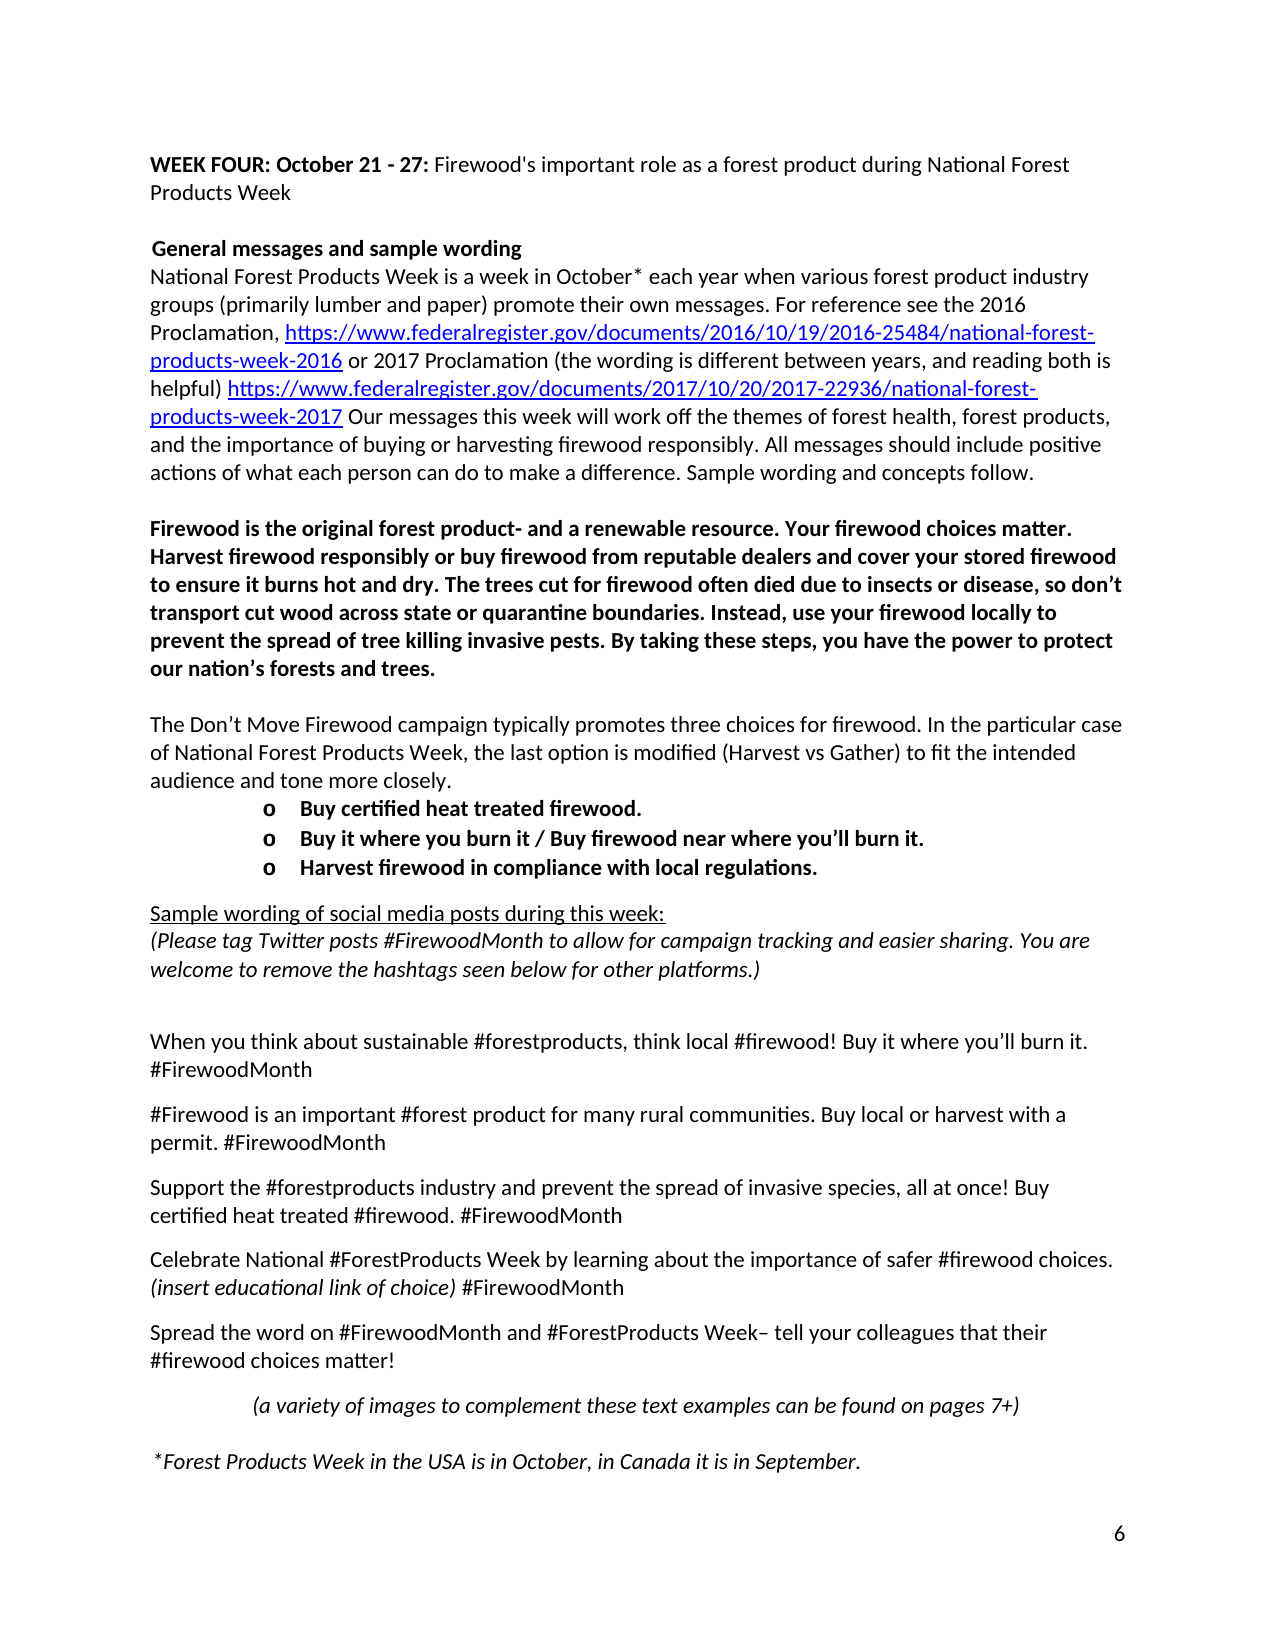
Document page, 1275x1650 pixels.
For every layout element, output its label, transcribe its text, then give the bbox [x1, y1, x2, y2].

text When you think about sustainable #forestproducts, think local #firewood! Buy it where you’ll burn it. #FirewoodMonth [150, 1027, 1125, 1083]
text #Firewood is an important #forest product for many rural communities. Buy local or harvest with a permit. #FirewoodMonth [150, 1100, 1125, 1156]
text Sample wording of social media posts during this week: [150, 899, 1125, 927]
list Harvest firewood in compliance with local regulations. [262, 853, 1125, 882]
text WEEK FOUR: October 21 - 27: Firewood's important role as a forest product during National Forest Products Week [150, 150, 1125, 206]
text National Forest Products Week is a week in October* each year when various forest product industry groups (primarily lumber and paper) promote their own messages. For reference see the 2016 Proclamation, https://www.federalregister.gov/documents/2016/10/19/2016-25484/national-forest-products-week-2016 or 2017 Proclamation (the wording is different between years, and reading both is helpful) https://www.federalregister.gov/documents/2017/10/20/2017-22936/national-forest-products-week-2017 Our messages this week will work off the themes of forest health, forest products, and the importance of buying or harvesting firewood responsibly. All messages should include positive actions of what each person can do to make a difference. Sample wording and concepts follow. [150, 262, 1125, 486]
list Buy it where you burn it / Buy firewood near where you’ll burn it. [262, 824, 1125, 853]
text (Please tag Twitter posts #FirewoodMonth to allow for campaign tracking and easier sharing. You are welcome to remove the hashtags seen below for other platforms.) [150, 927, 1125, 983]
text (a variety of images to complement these text examples can be found on pages 7+) [150, 1391, 1125, 1419]
text Support the #forestproducts industry and prevent the spread of invasive species, all at once! Buy certified heat treated #firewood. #FirewoodMonth [150, 1173, 1125, 1229]
text The Don’t Move Firewood campaign typically promotes three choices for firewood. In the particular case of National Forest Products Week, the last option is modified (Harvest vs Gather) to fit the intended audience and tone more closely. [150, 710, 1125, 794]
text *Forest Products Week in the USA is in October, in Canada it is in September. [152, 1447, 1125, 1475]
text General messages and sample wording [152, 234, 1125, 262]
text Celebrate National #ForestProducts Week by learning about the importance of safer #firewood choices. (insert educational link of choice) #FirewoodMonth [150, 1246, 1125, 1302]
text Firewood is the original forest product- and a renewable resource. Your firewood choices matter. Harvest firewood responsibly or buy firewood from reputable dealers and cover your stored firewood to ensure it burns hot and dry. The trees cut for firewood often died due to insects or disease, so don’t transport cut wood across state or quarantine boundaries. Instead, use your firewood locally to prevent the spread of tree killing invasive pests. By taking these steps, you have the power to protect our nation’s forests and trees. [150, 514, 1125, 682]
list Buy certified heat treated firewood. [262, 794, 1125, 824]
text Spread the word on #FirewoodMonth and #ForestProducts Week– tell your colleagues that their #firewood choices matter! [150, 1318, 1125, 1374]
